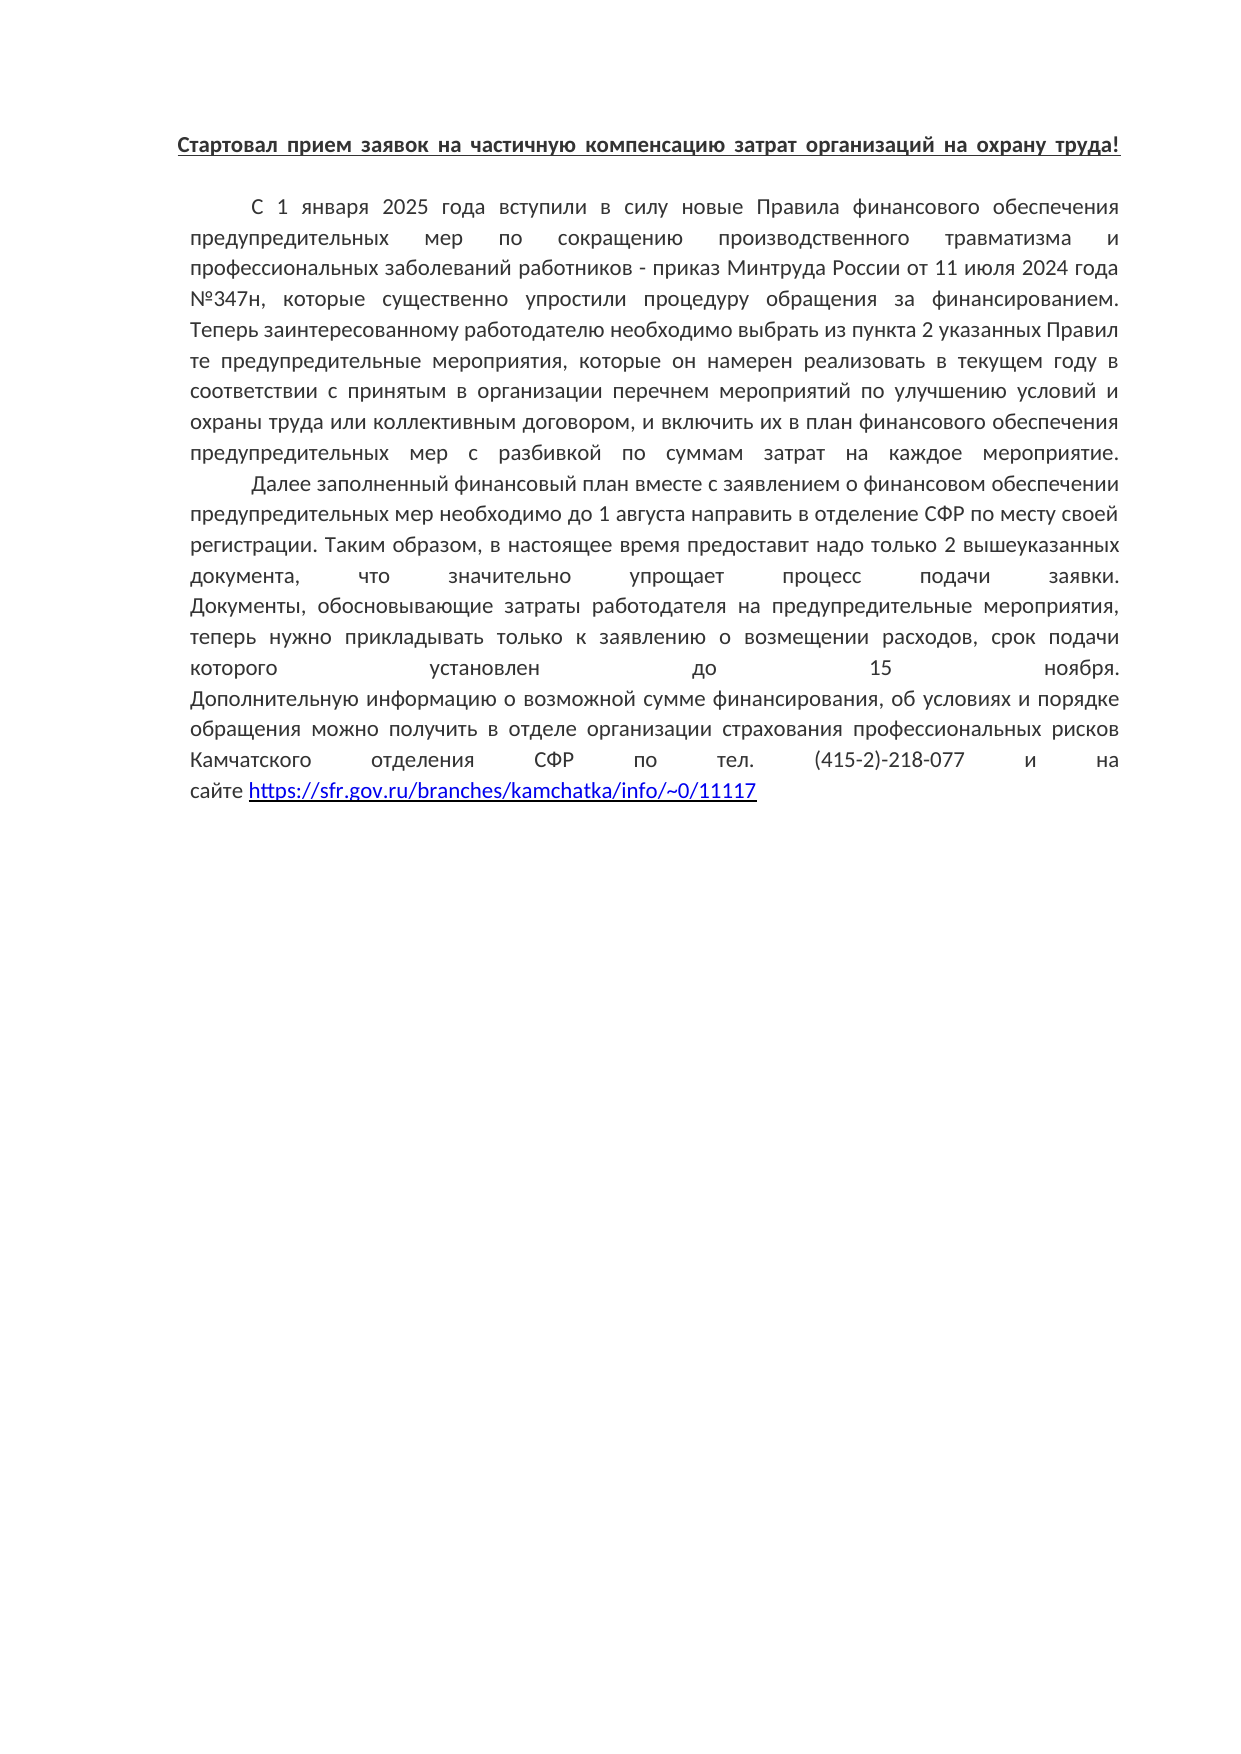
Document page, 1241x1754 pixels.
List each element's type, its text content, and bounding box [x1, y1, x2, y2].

text Стартовал прием заявок на частичную компенсацию затрат организаций на охрану труда! С 1 января 2025 года вступили в силу новые Правила финансового обеспечения предупредительных мер по сокращению производственного травматизма и профессиональных заболеваний работников - приказ Минтруда России от 11 июля 2024 года №347н, которые существенно упростили процедуру обращения за финансированием. Теперь заинтересованному работодателю необходимо выбрать из пункта 2 указанных Правил те предупредительные мероприятия, которые он намерен реализовать в текущем году в соответствии с принятым в организации перечнем мероприятий по улучшению условий и охраны труда или коллективным договором, и включить их в план финансового обеспечения предупредительных мер с разбивкой по суммам затрат на каждое мероприятие. Далее заполненный финансовый план вместе с заявлением о финансовом обеспечении предупредительных мер необходимо до 1 августа направить в отделение СФР по месту своей регистрации. Таким образом, в настоящее время предоставит надо только 2 вышеуказанных документа, что значительно упрощает процесс подачи заявки. Документы, обосновывающие затраты работодателя на предупредительные мероприятия, теперь нужно прикладывать только к заявлению о возмещении расходов, срок подачи которого установлен до 15 ноября. Дополнительную информацию о возможной сумме финансирования, об условиях и порядке обращения можно получить в отделе организации страхования профессиональных рисков Камчатского отделения СФР по тел. (415-2)-218-077 и на сайте https://sfr.gov.ru/branches/kamchatka/info/~0/11117 [177, 159, 1120, 804]
